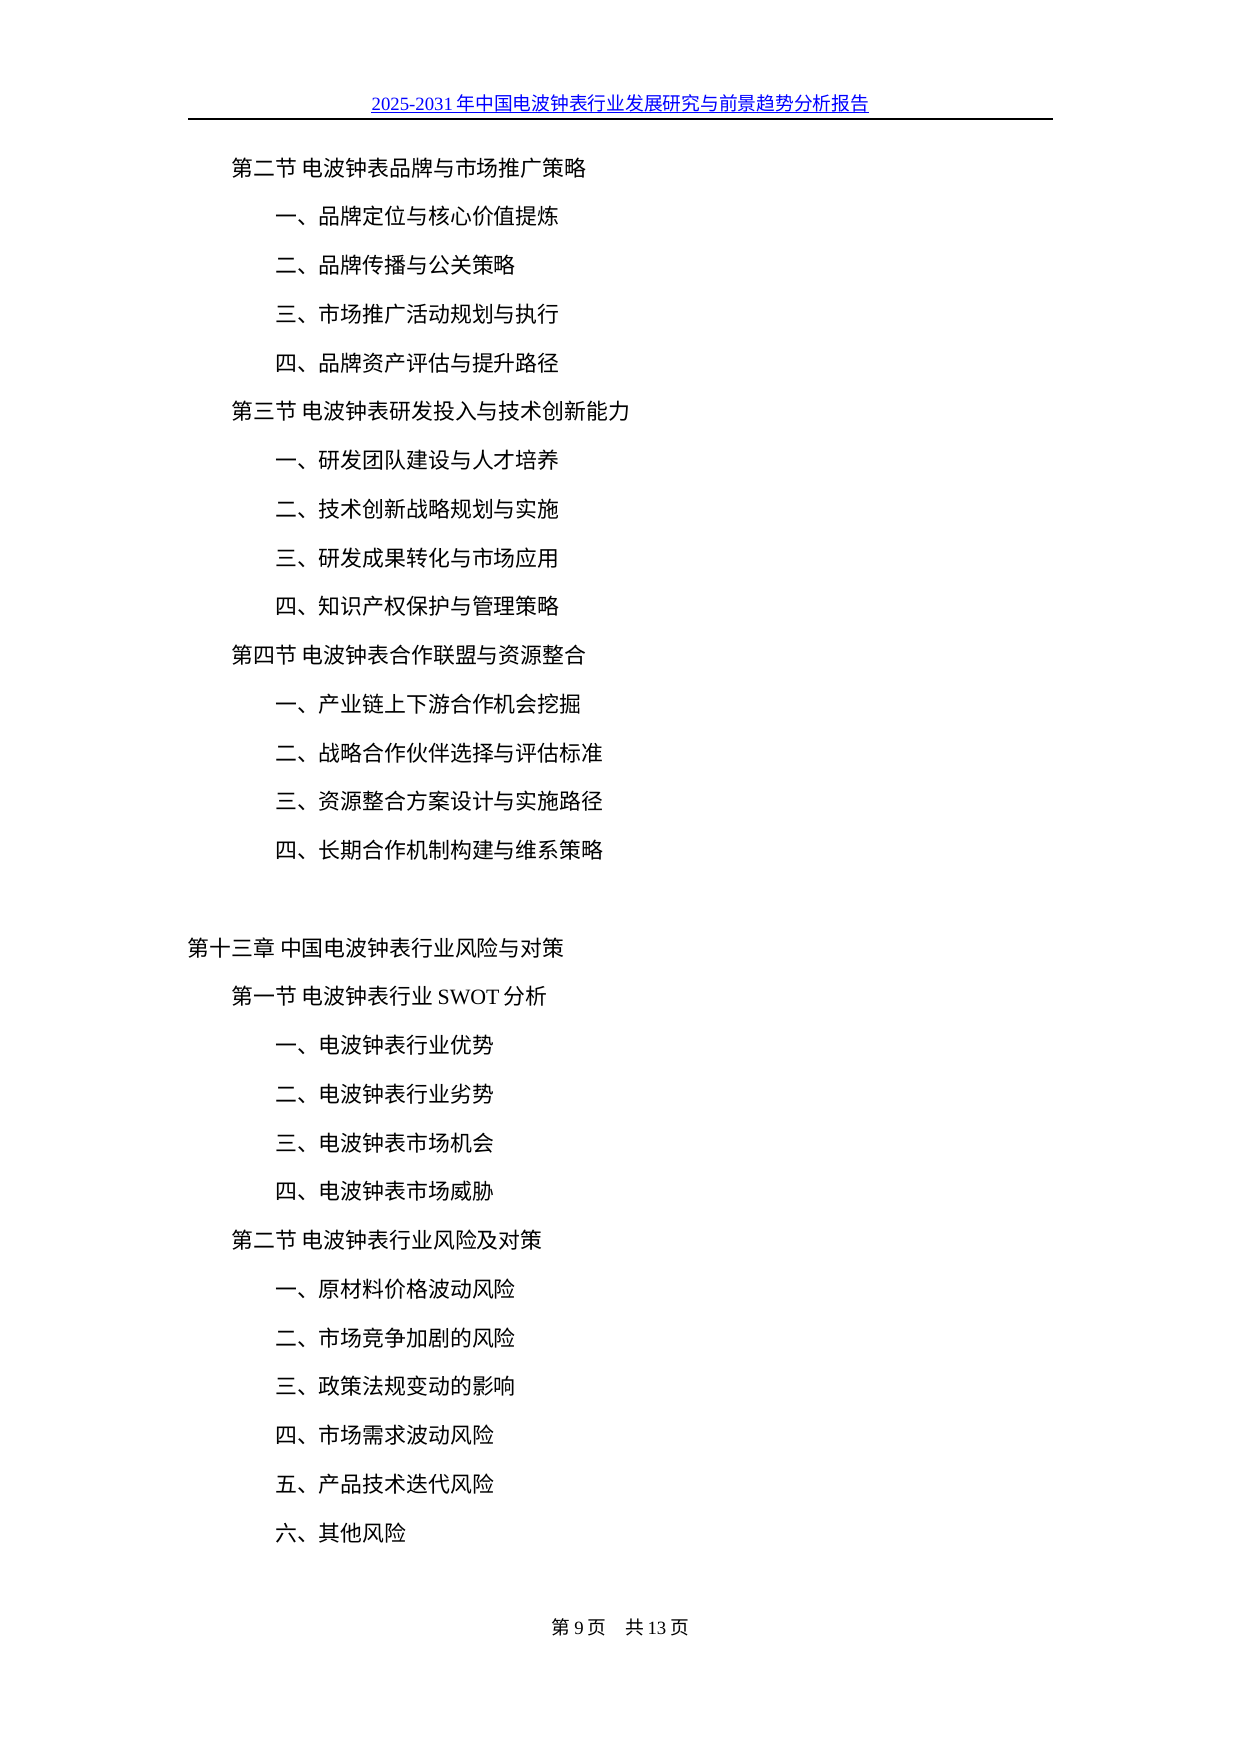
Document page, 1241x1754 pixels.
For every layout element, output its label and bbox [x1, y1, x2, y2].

text [187, 150, 1053, 1548]
